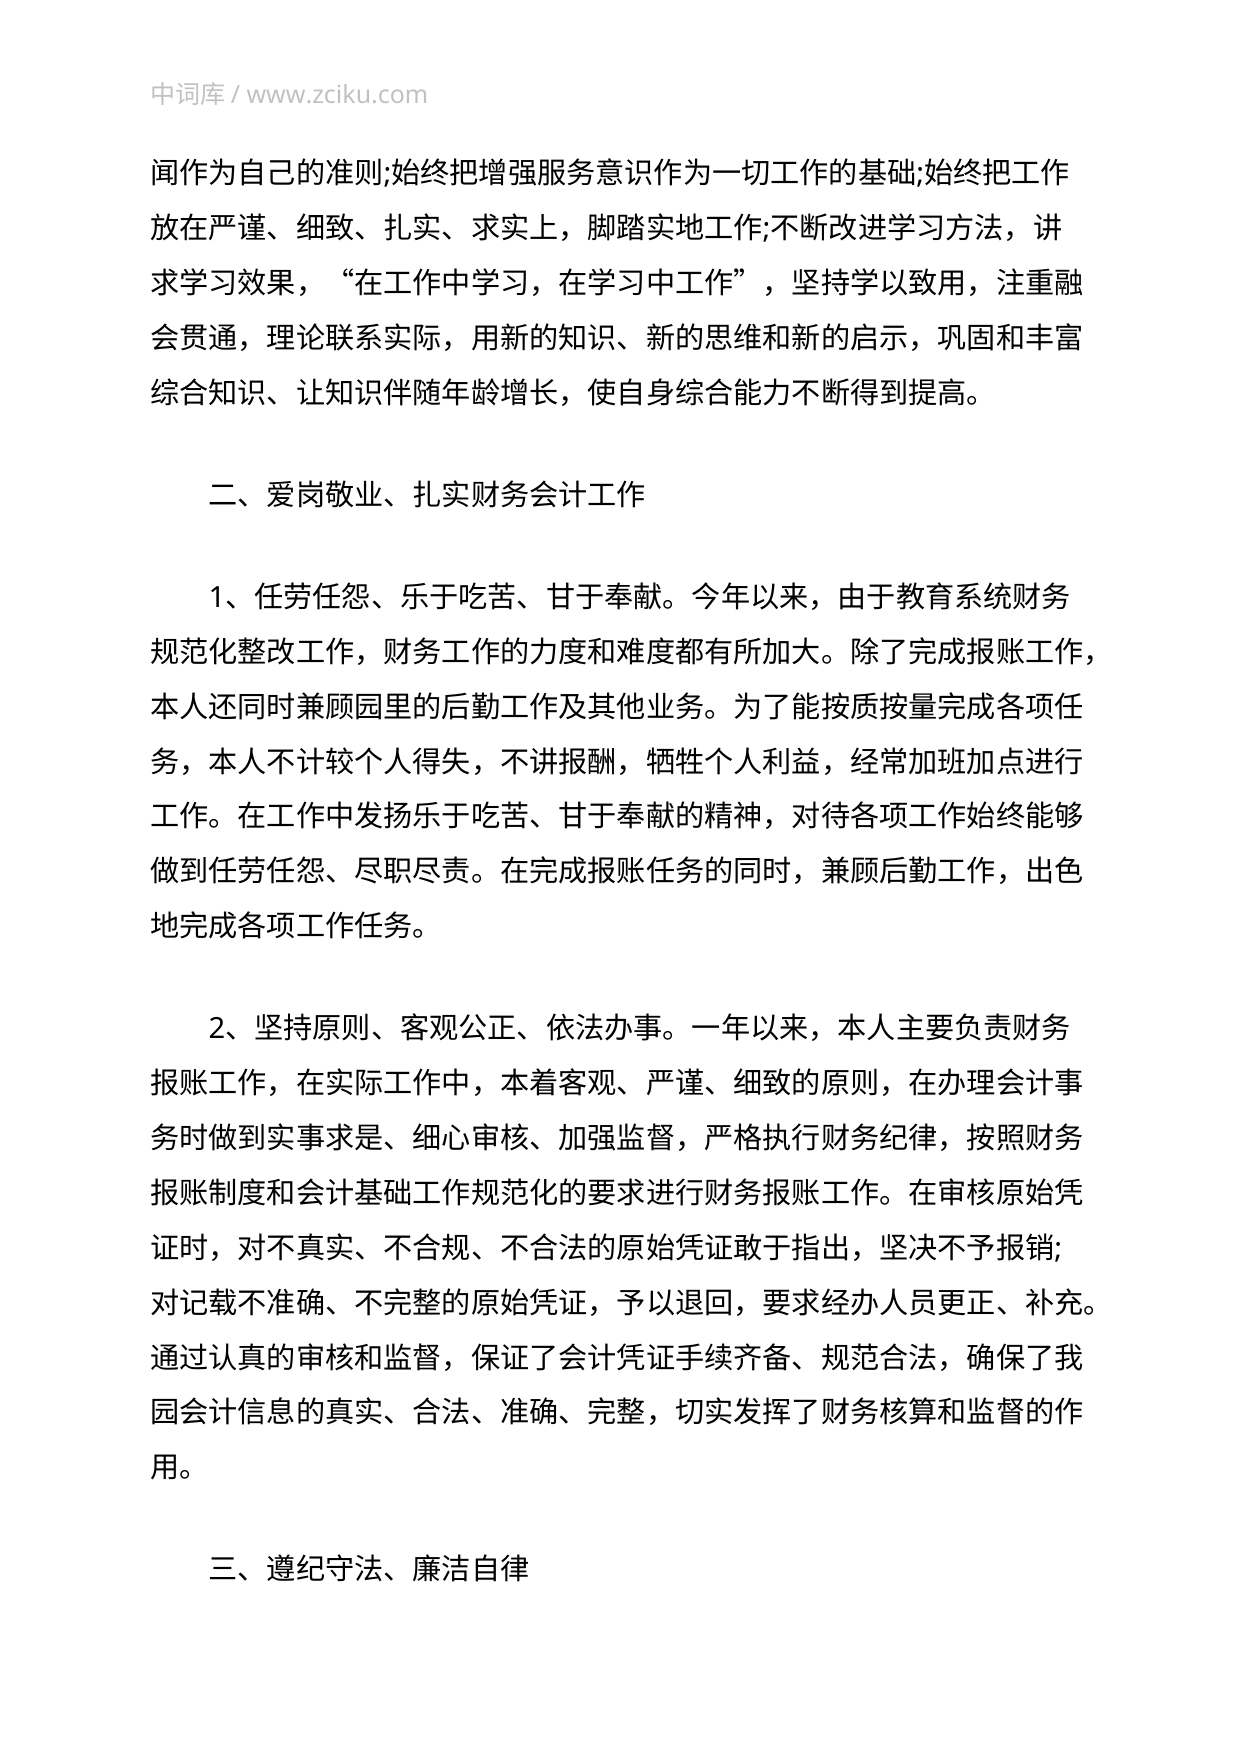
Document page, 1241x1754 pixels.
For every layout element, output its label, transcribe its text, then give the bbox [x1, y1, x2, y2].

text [150, 150, 1090, 412]
text 2、坚持原则、客观公正、依法办事。一年以来，本人主要负责财务报账工作，在实际工作中，本着客观、严谨、细致的原则，在办理会计事务时做到实事求是、细心审核、加强监督，严格执行财务纪律，按照财务报账制度和会计基础工作规范化的要求进行财务报账工作。在审核原始凭证时，对不真实、不合规、不合法的原始凭证敢于指出，坚决不予报销;对记载不准确、不完整的原始凭证，予以退回，要求经办人员更正、补充。通过认真的审核和监督，保证了会计凭证手续齐备、规范合法，确保了我园会计信息的真实、合法、准确、完整，切实发挥了财务核算和监督的作用。 [150, 1004, 1090, 1486]
text 1、任劳任怨、乐于吃苦、甘于奉献。今年以来，由于教育系统财务规范化整改工作，财务工作的力度和难度都有所加大。除了完成报账工作，本人还同时兼顾园里的后勤工作及其他业务。为了能按质按量完成各项任务，本人不计较个人得失，不讲报酬，牺牲个人利益，经常加班加点进行工作。在工作中发扬乐于吃苦、甘于奉献的精神，对待各项工作始终能够做到任劳任怨、尽职尽责。在完成报账任务的同时，兼顾后勤工作，出色地完成各项工作任务。 [150, 573, 1090, 945]
text 三、遵纪守法、廉洁自律 [150, 1546, 1090, 1588]
text 二、爱岗敬业、扎实财务会计工作 [150, 472, 1090, 514]
